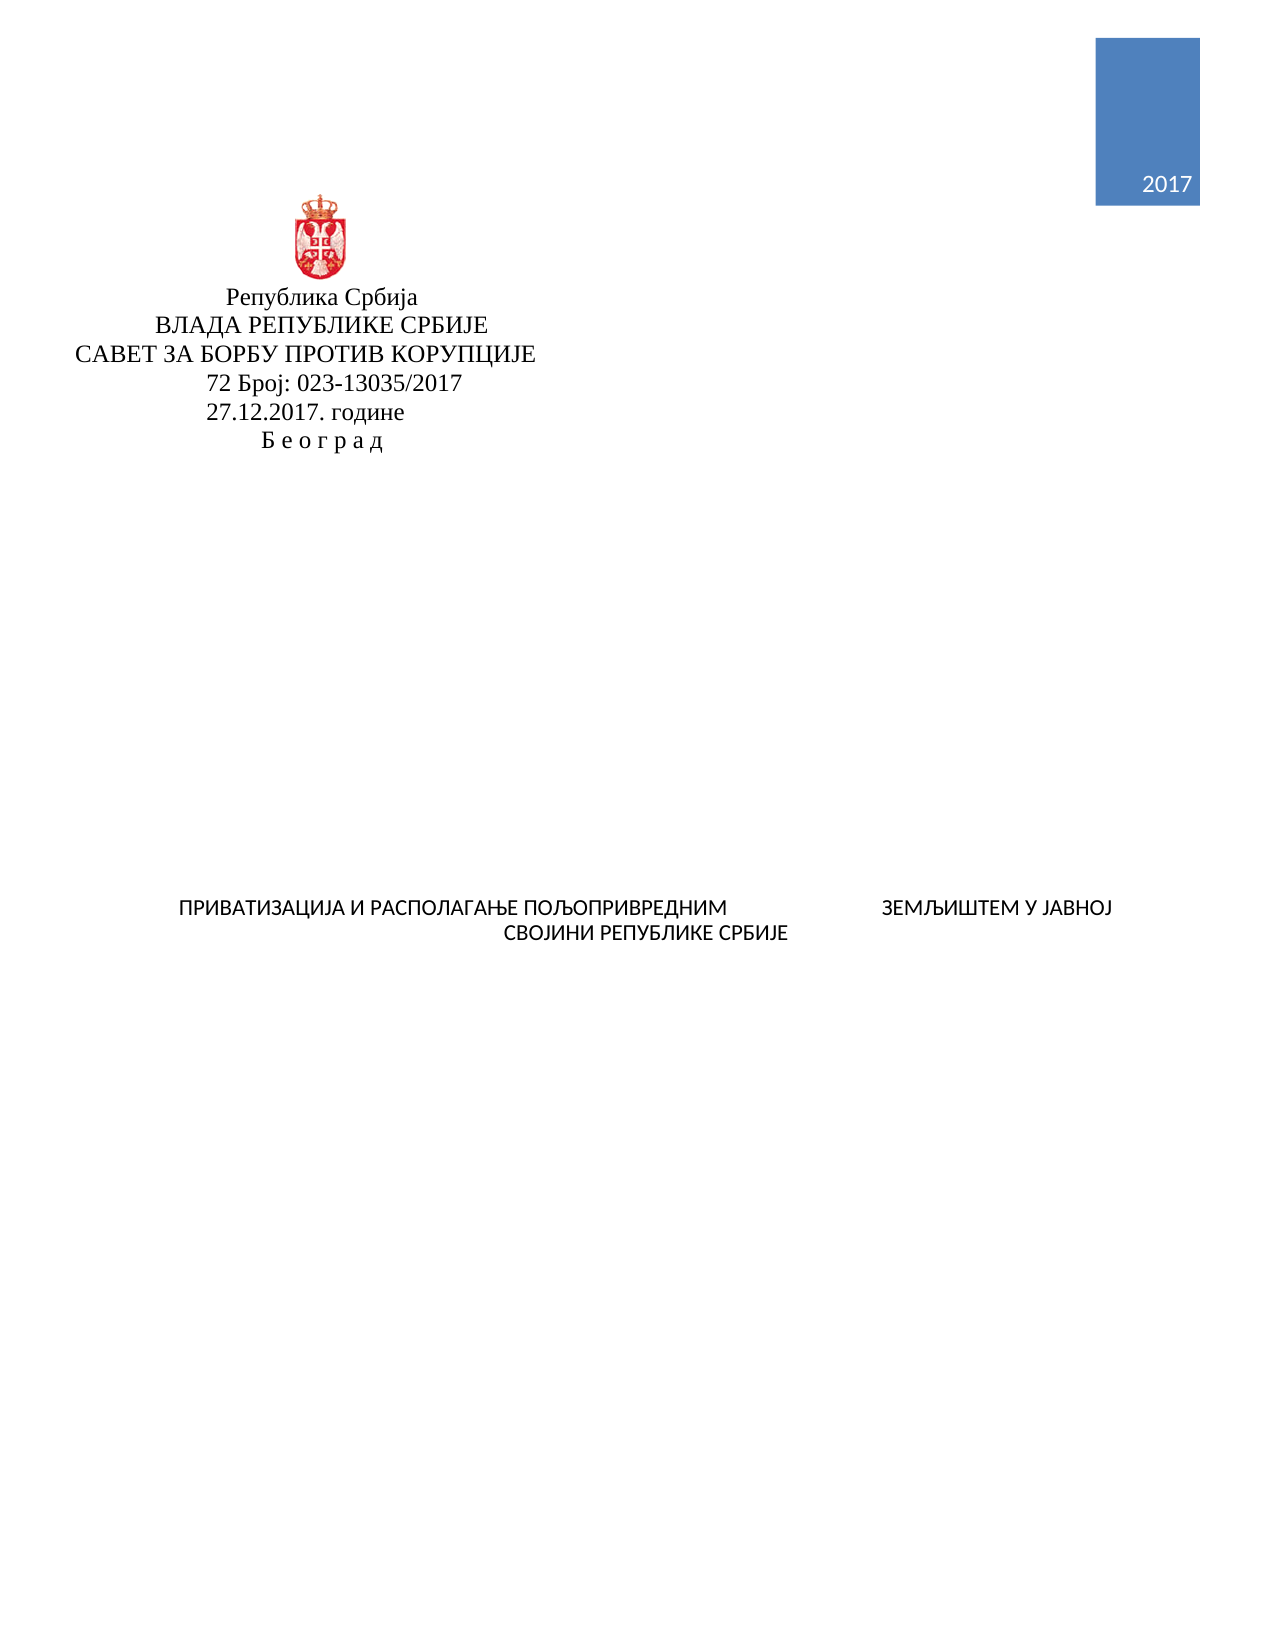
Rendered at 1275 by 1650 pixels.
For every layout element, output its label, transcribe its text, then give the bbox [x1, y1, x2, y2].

table_header Република Србија [63, 282, 581, 311]
table_cell 27.12.2017. године Б е о г р а д [63, 397, 581, 454]
table_cell 72 Број: 023-13035/2017 [63, 368, 581, 397]
table_cell ВЛАДА РЕПУБЛИКЕ СРБИЈЕ [63, 311, 581, 339]
picture [287, 190, 351, 282]
table_cell САВЕТ ЗА БОРБУ ПРОТИВ КОРУПЦИЈЕ [63, 339, 581, 368]
